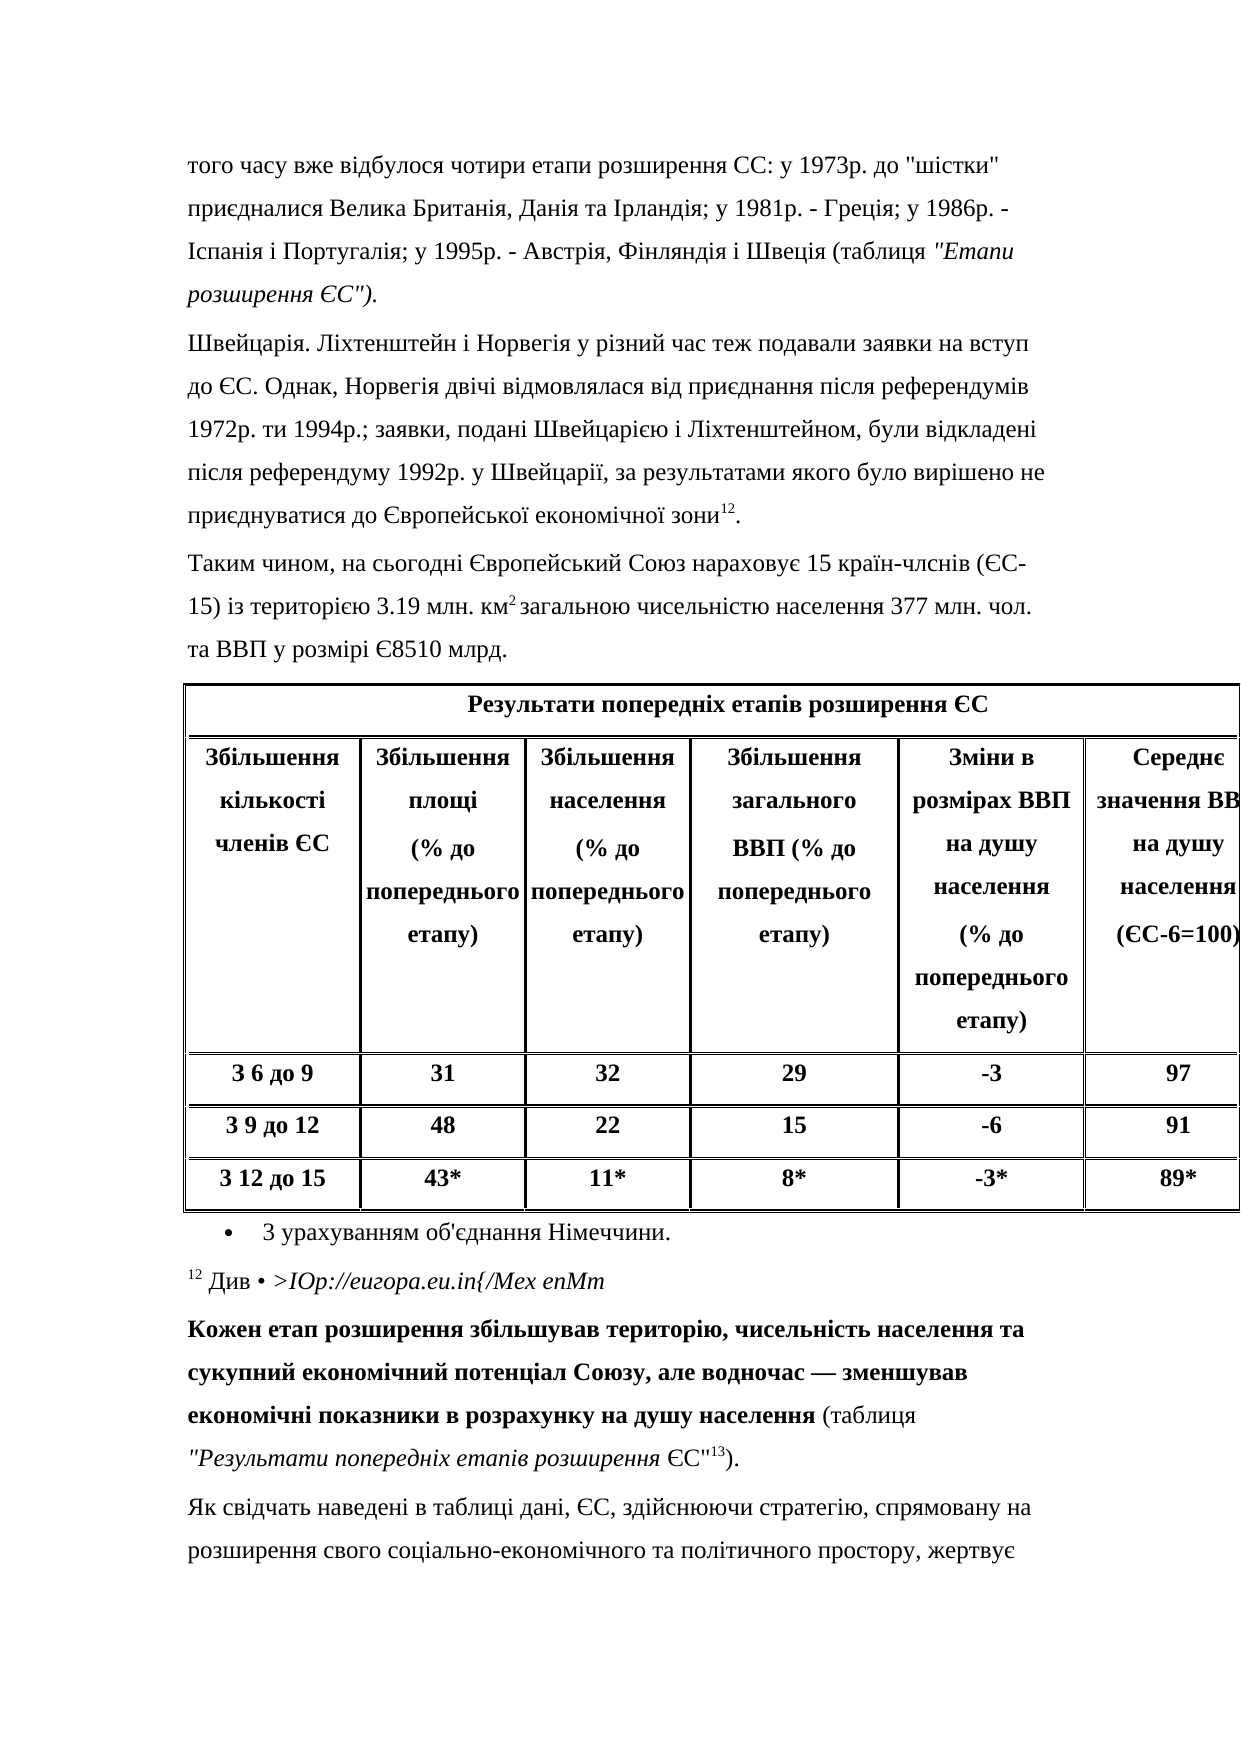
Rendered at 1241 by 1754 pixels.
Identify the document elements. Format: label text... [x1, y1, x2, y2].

table_cell Збільшення загального ВВП (% до попереднього етапу) [692, 739, 897, 1052]
table_header Результати попередніх етапів розширення ЄС [186, 686, 1239, 735]
table_cell Збільшення кількості членів ЄС [186, 735, 359, 1052]
table_cell 48 [362, 1108, 524, 1157]
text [187, 150, 1053, 308]
table_cell 15 [692, 1108, 897, 1157]
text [187, 1492, 1053, 1563]
table_cell 3 12 до 15 [184, 1157, 360, 1209]
table_cell 29 [692, 1055, 897, 1104]
table_cell Зміни в розмірах ВВП на душу населення (% до попереднього етапу) [900, 739, 1083, 1052]
table_cell 3 9 до 12 [186, 1104, 359, 1157]
text Кожен етап розширення збільшував територію, чисельність населення та сукупний економічний потенціал Союзу, але водночас — зменшував економічні показники в розрахунку на душу населення (таблиця "Результати попередніх етапів розширення ЄС"13). [187, 1314, 1053, 1472]
table_cell 89* [1085, 1157, 1240, 1209]
table_cell 11* [525, 1160, 690, 1209]
table_cell Середнє значення ВВП на душу населення (ЄС-6=100) [1086, 735, 1239, 1052]
table_cell 22 [527, 1108, 689, 1157]
table_cell 31 [362, 1055, 524, 1104]
table_cell 91 [1086, 1104, 1239, 1157]
table_cell -3 [900, 1055, 1083, 1104]
table_cell Збільшення населення (% до попереднього етапу) [527, 739, 689, 1052]
table_cell З 6 до 9 [184, 1052, 360, 1104]
table_cell 32 [527, 1055, 689, 1104]
table_cell 8* [690, 1160, 898, 1209]
text 12 Див • >ІОр://еигора.еи.іп{/Мех епМт [187, 1266, 1053, 1294]
table_cell 43* [360, 1160, 525, 1209]
table_cell 97 [1085, 1052, 1240, 1104]
table_cell -3* [898, 1160, 1085, 1209]
text Таким чином, на сьогодні Європейський Союз нараховує 15 країн-члснів (ЄС-15) із територією 3.19 млн. км2 загальною чисельністю населення 377 млн. чол. та ВВП у розмірі Є8510 млрд. [187, 548, 1053, 663]
table_cell -6 [900, 1108, 1083, 1157]
list 3 урахуванням об'єднання Німеччини. [225, 1217, 1053, 1246]
table_cell Збільшення площі (% до попереднього етапу) [362, 739, 524, 1052]
text Швейцарія. Ліхтенштейн і Норвегія у різний час теж подавали заявки на вступ до ЄС. Однак, Норвегія двічі відмовлялася від приєднання після референдумів 1972р. ти 1994р.; заявки, подані Швейцарією і Ліхтенштейном, були відкладені після референдуму 1992р. у Швейцарії, за результатами якого було вирішено не приєднуватися до Європейської економічної зони12. [187, 328, 1053, 529]
